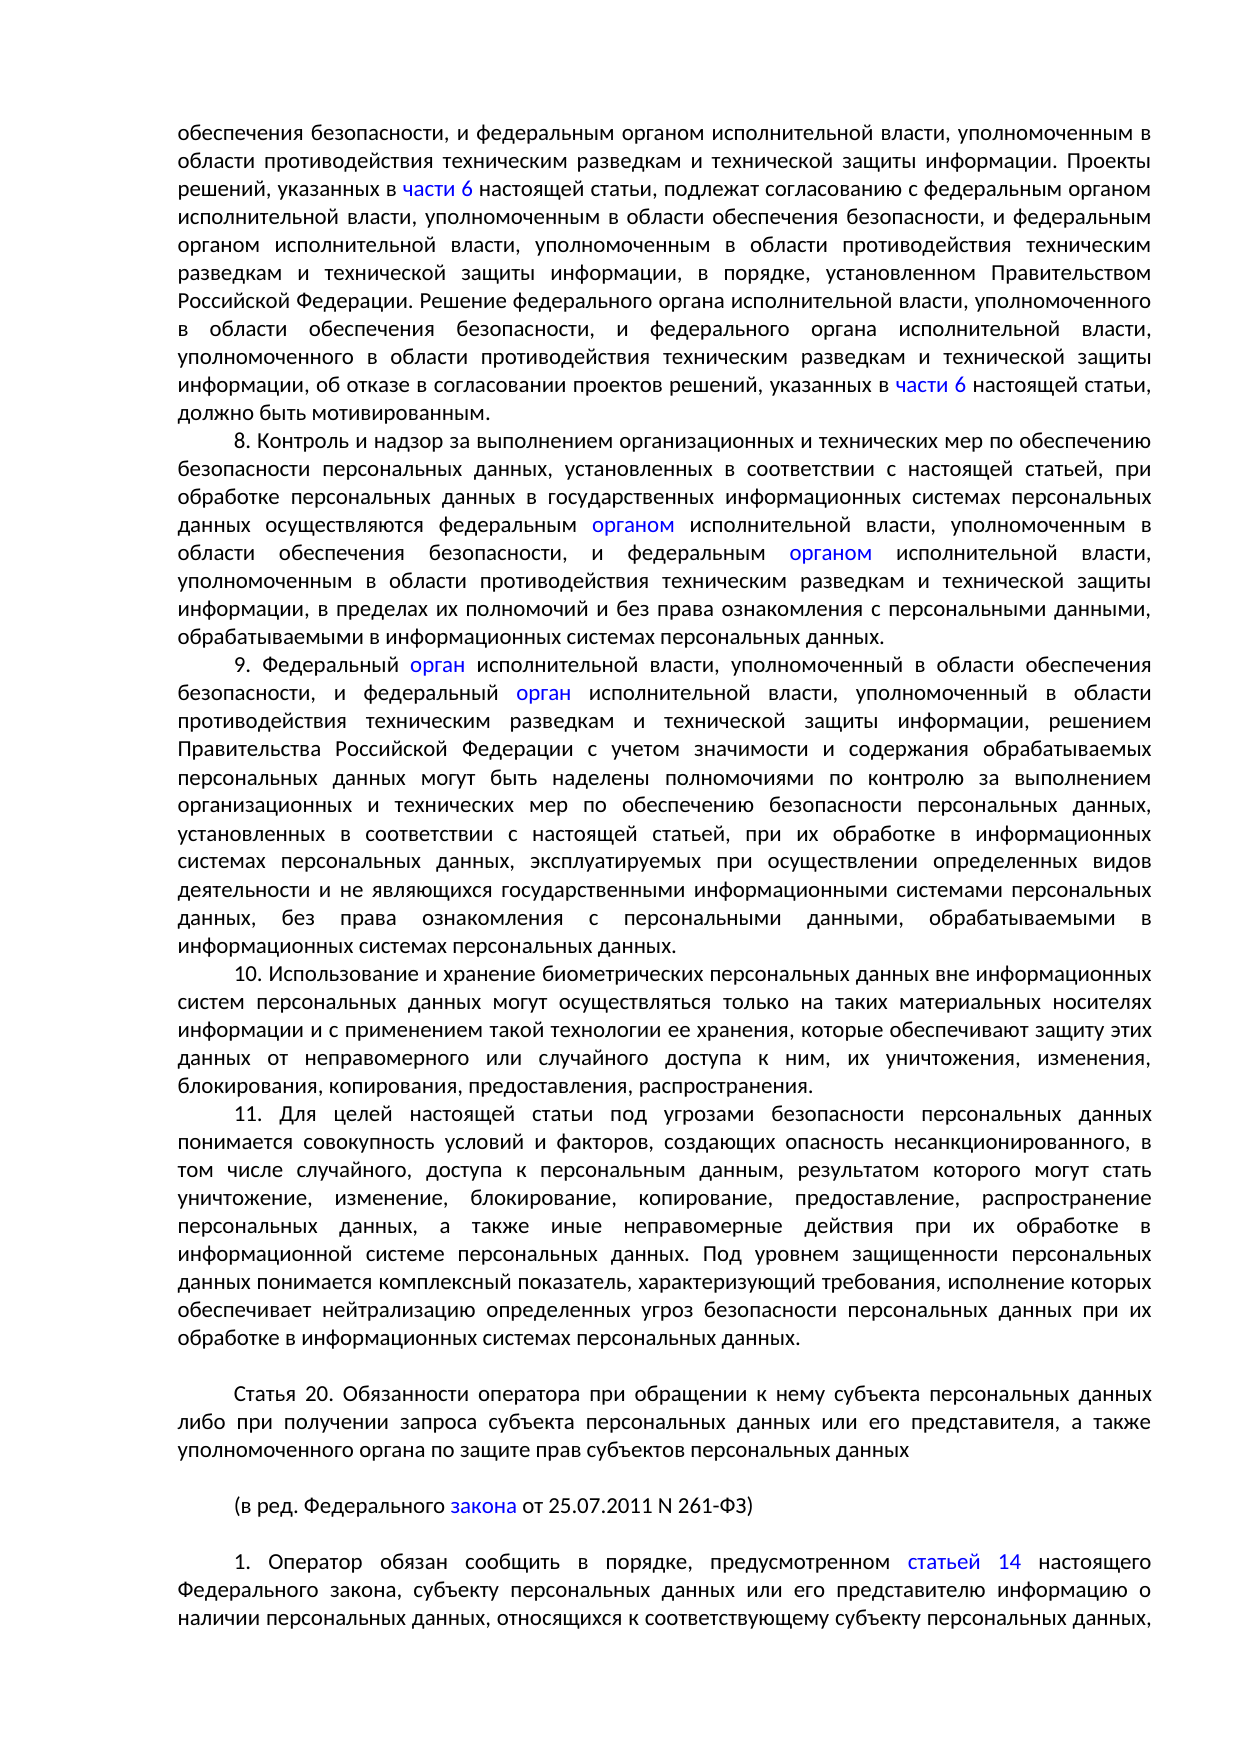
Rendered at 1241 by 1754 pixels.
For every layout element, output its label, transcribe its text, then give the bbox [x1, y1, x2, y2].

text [177, 1547, 1152, 1631]
text 8. Контроль и надзор за выполнением организационных и технических мер по обеспечению безопасности персональных данных, установленных в соответствии с настоящей статьей, при обработке персональных данных в государственных информационных системах персональных данных осуществляются федеральным органом исполнительной власти, уполномоченным в области обеспечения безопасности, и федеральным органом исполнительной власти, уполномоченным в области противодействия техническим разведкам и технической защиты информации, в пределах их полномочий и без права ознакомления с персональными данными, обрабатываемыми в информационных системах персональных данных. [177, 426, 1152, 651]
text (в ред. Федерального закона от 25.07.2011 N 261-ФЗ) [177, 1491, 1152, 1519]
text 10. Использование и хранение биометрических персональных данных вне информационных систем персональных данных могут осуществляться только на таких материальных носителях информации и с применением такой технологии ее хранения, которые обеспечивают защиту этих данных от неправомерного или случайного доступа к ним, их уничтожения, изменения, блокирования, копирования, предоставления, распространения. [177, 959, 1152, 1099]
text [177, 118, 1152, 426]
text 9. Федеральный орган исполнительной власти, уполномоченный в области обеспечения безопасности, и федеральный орган исполнительной власти, уполномоченный в области противодействия техническим разведкам и технической защиты информации, решением Правительства Российской Федерации с учетом значимости и содержания обрабатываемых персональных данных могут быть наделены полномочиями по контролю за выполнением организационных и технических мер по обеспечению безопасности персональных данных, установленных в соответствии с настоящей статьей, при их обработке в информационных системах персональных данных, эксплуатируемых при осуществлении определенных видов деятельности и не являющихся государственными информационными системами персональных данных, без права ознакомления с персональными данными, обрабатываемыми в информационных системах персональных данных. [177, 651, 1152, 959]
text Статья 20. Обязанности оператора при обращении к нему субъекта персональных данных либо при получении запроса субъекта персональных данных или его представителя, а также уполномоченного органа по защите прав субъектов персональных данных [177, 1379, 1152, 1463]
text 11. Для целей настоящей статьи под угрозами безопасности персональных данных понимается совокупность условий и факторов, создающих опасность несанкционированного, в том числе случайного, доступа к персональным данным, результатом которого могут стать уничтожение, изменение, блокирование, копирование, предоставление, распространение персональных данных, а также иные неправомерные действия при их обработке в информационной системе персональных данных. Под уровнем защищенности персональных данных понимается комплексный показатель, характеризующий требования, исполнение которых обеспечивает нейтрализацию определенных угроз безопасности персональных данных при их обработке в информационных системах персональных данных. [177, 1099, 1152, 1351]
